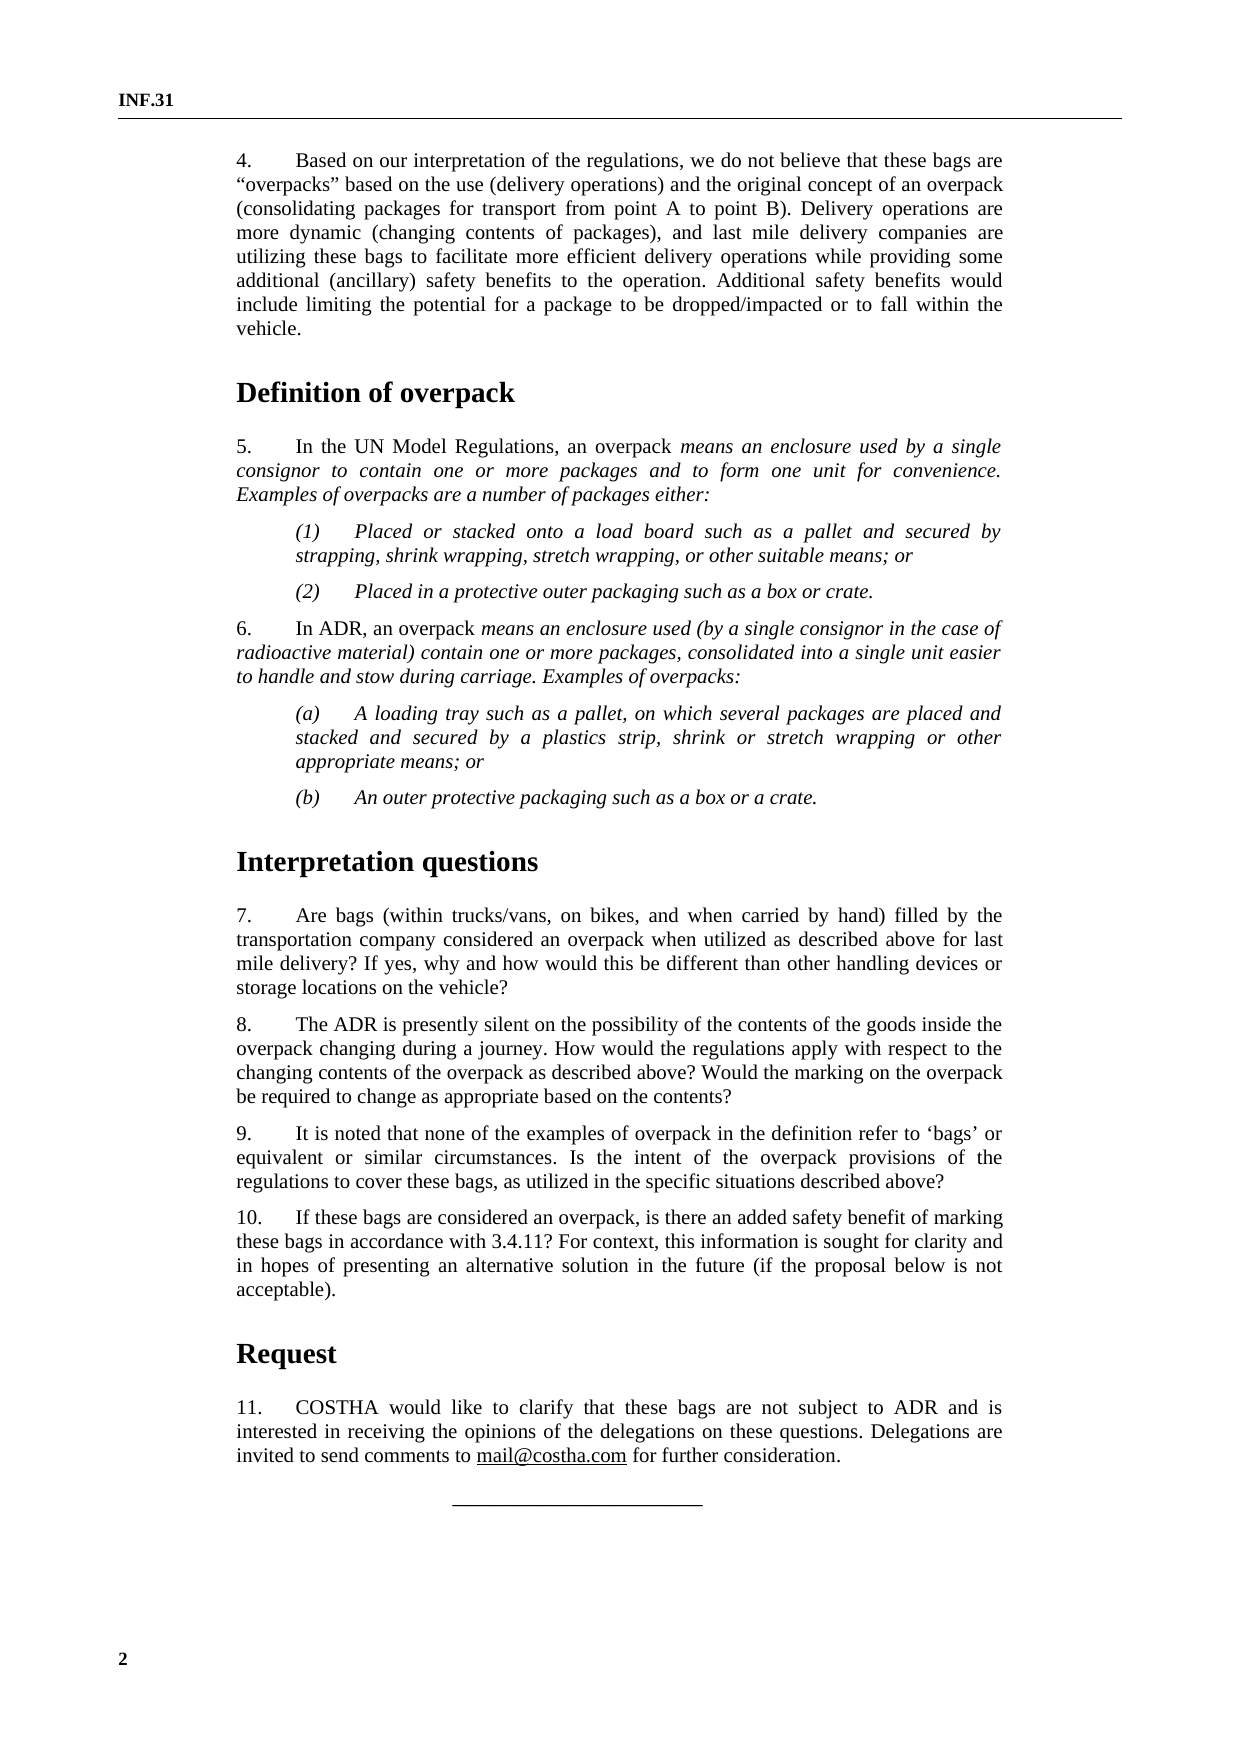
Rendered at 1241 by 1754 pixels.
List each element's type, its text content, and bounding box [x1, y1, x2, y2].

text 8. The ADR is presently silent on the possibility of the contents of the goods inside the overpack changing during a journey. How would the regulations apply with respect to the changing contents of the overpack as described above? Would the marking on the overpack be required to change as appropriate based on the contents? [236, 1012, 1004, 1108]
text 9. It is noted that none of the examples of overpack in the definition refer to ‘bags’ or equivalent or similar circumstances. Is the intent of the overpack provisions of the regulations to cover these bags, as utilized in the specific situations described above? [236, 1121, 1004, 1193]
text Definition of overpack [118, 378, 1004, 409]
text 5. In the UN Model Regulations, an overpack means an enclosure used by a single consignor to contain one or more packages and to form one unit for convenience. Examples of overpacks are a number of packages either: [236, 434, 1004, 506]
text Interpretation questions [118, 847, 1004, 878]
text ____________________ [118, 1480, 1037, 1509]
text 11. COSTHA would like to clarify that these bags are not subject to ADR and is interested in receiving the opinions of the delegations on these questions. Delegations are invited to send comments to mail@costha.com for further consideration. [236, 1395, 1004, 1467]
text 6. In ADR, an overpack means an enclosure used (by a single consignor in the case of radioactive material) contain one or more packages, consolidated into a single unit easier to handle and stow during carriage. Examples of overpacks: [236, 616, 1004, 688]
text 10. If these bags are considered an overpack, is there an added safety benefit of marking these bags in accordance with 3.4.11? For context, this information is sought for clarity and in hopes of presenting an alternative solution in the future (if the proposal below is not acceptable). [236, 1205, 1004, 1301]
text 4. Based on our interpretation of the regulations, we do not believe that these bags are “overpacks” based on the use (delivery operations) and the original concept of an overpack (consolidating packages for transport from point A to point B). Delivery operations are more dynamic (changing contents of packages), and last mile delivery companies are utilizing these bags to facilitate more efficient delivery operations while providing some additional (ancillary) safety benefits to the operation. Additional safety benefits would include limiting the potential for a package to be dropped/impacted or to fall within the vehicle. [236, 148, 1004, 340]
text 7. Are bags (within trucks/vans, on bikes, and when carried by hand) filled by the transportation company considered an overpack when utilized as described above for last mile delivery? If yes, why and how would this be different than other handling devices or storage locations on the vehicle? [236, 903, 1004, 999]
text (2) Placed in a protective outer packaging such as a box or crate. [295, 579, 1056, 603]
text (a) A loading tray such as a pallet, on which several packages are placed and stacked and secured by a plastics strip, shrink or stretch wrapping or other appropriate means; or [295, 701, 1004, 773]
text Request [118, 1339, 1004, 1370]
text (1) Placed or stacked onto a load board such as a pallet and secured by strapping, shrink wrapping, stretch wrapping, or other suitable means; or [295, 519, 1004, 567]
text (b) An outer protective packaging such as a box or a crate. [295, 785, 1004, 809]
